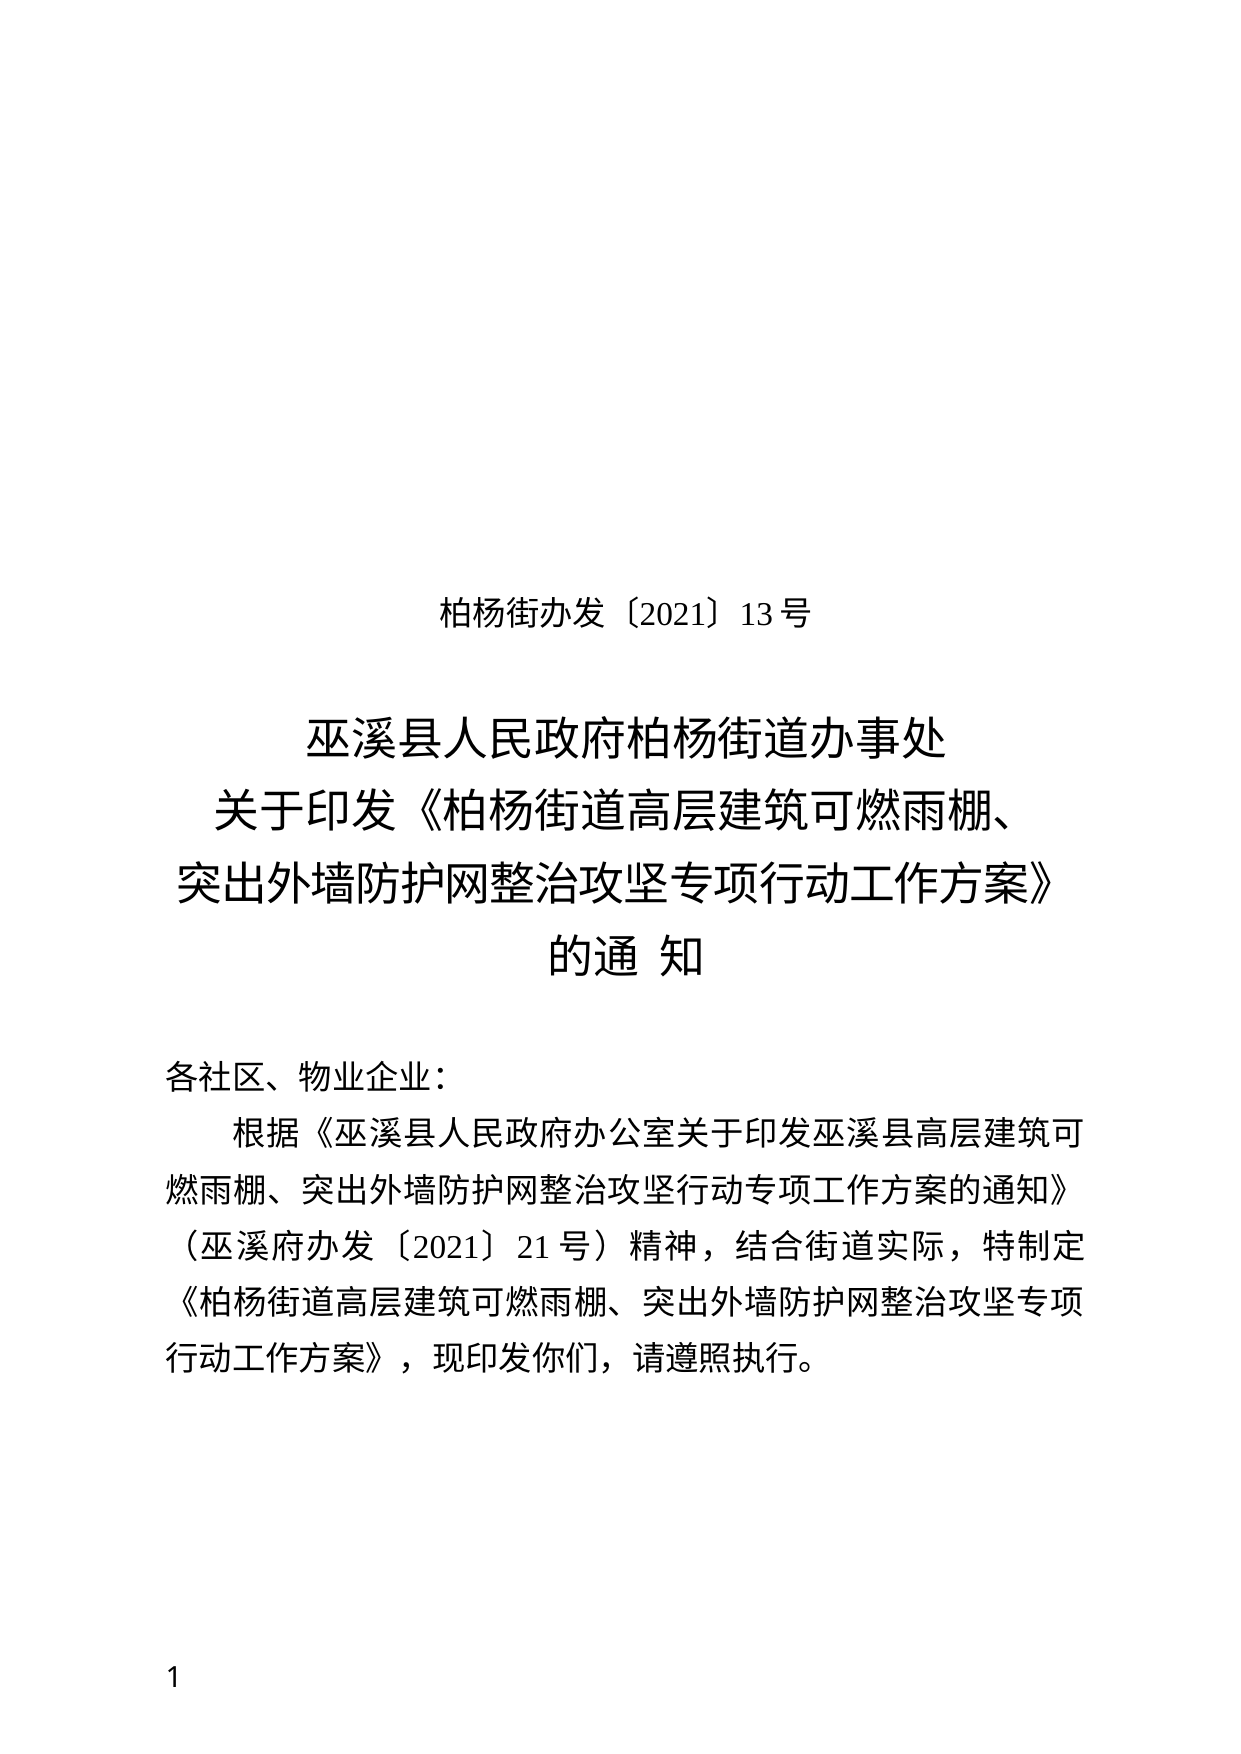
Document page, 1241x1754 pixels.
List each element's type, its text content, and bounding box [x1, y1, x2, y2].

text 柏杨街办发〔2021〕13号 [165, 586, 1087, 634]
text 各社区、物业企业： [165, 1044, 1087, 1101]
text 巫溪县人民政府柏杨街道办事处 [165, 697, 1087, 769]
text 根据《巫溪县人民政府办公室关于印发巫溪县高层建筑可燃雨棚、突出外墙防护网整治攻坚行动专项工作方案的通知》（巫溪府办发〔2021〕21号）精神，结合街道实际，特制定《柏杨街道高层建筑可燃雨棚、突出外墙防护网整治攻坚专项行动工作方案》，现印发你们，请遵照执行。 [165, 1101, 1087, 1382]
text 突出外墙防护网整治攻坚专项行动工作方案》的通 知 [165, 842, 1087, 988]
text 关于印发《柏杨街道高层建筑可燃雨棚、 [165, 769, 1087, 842]
